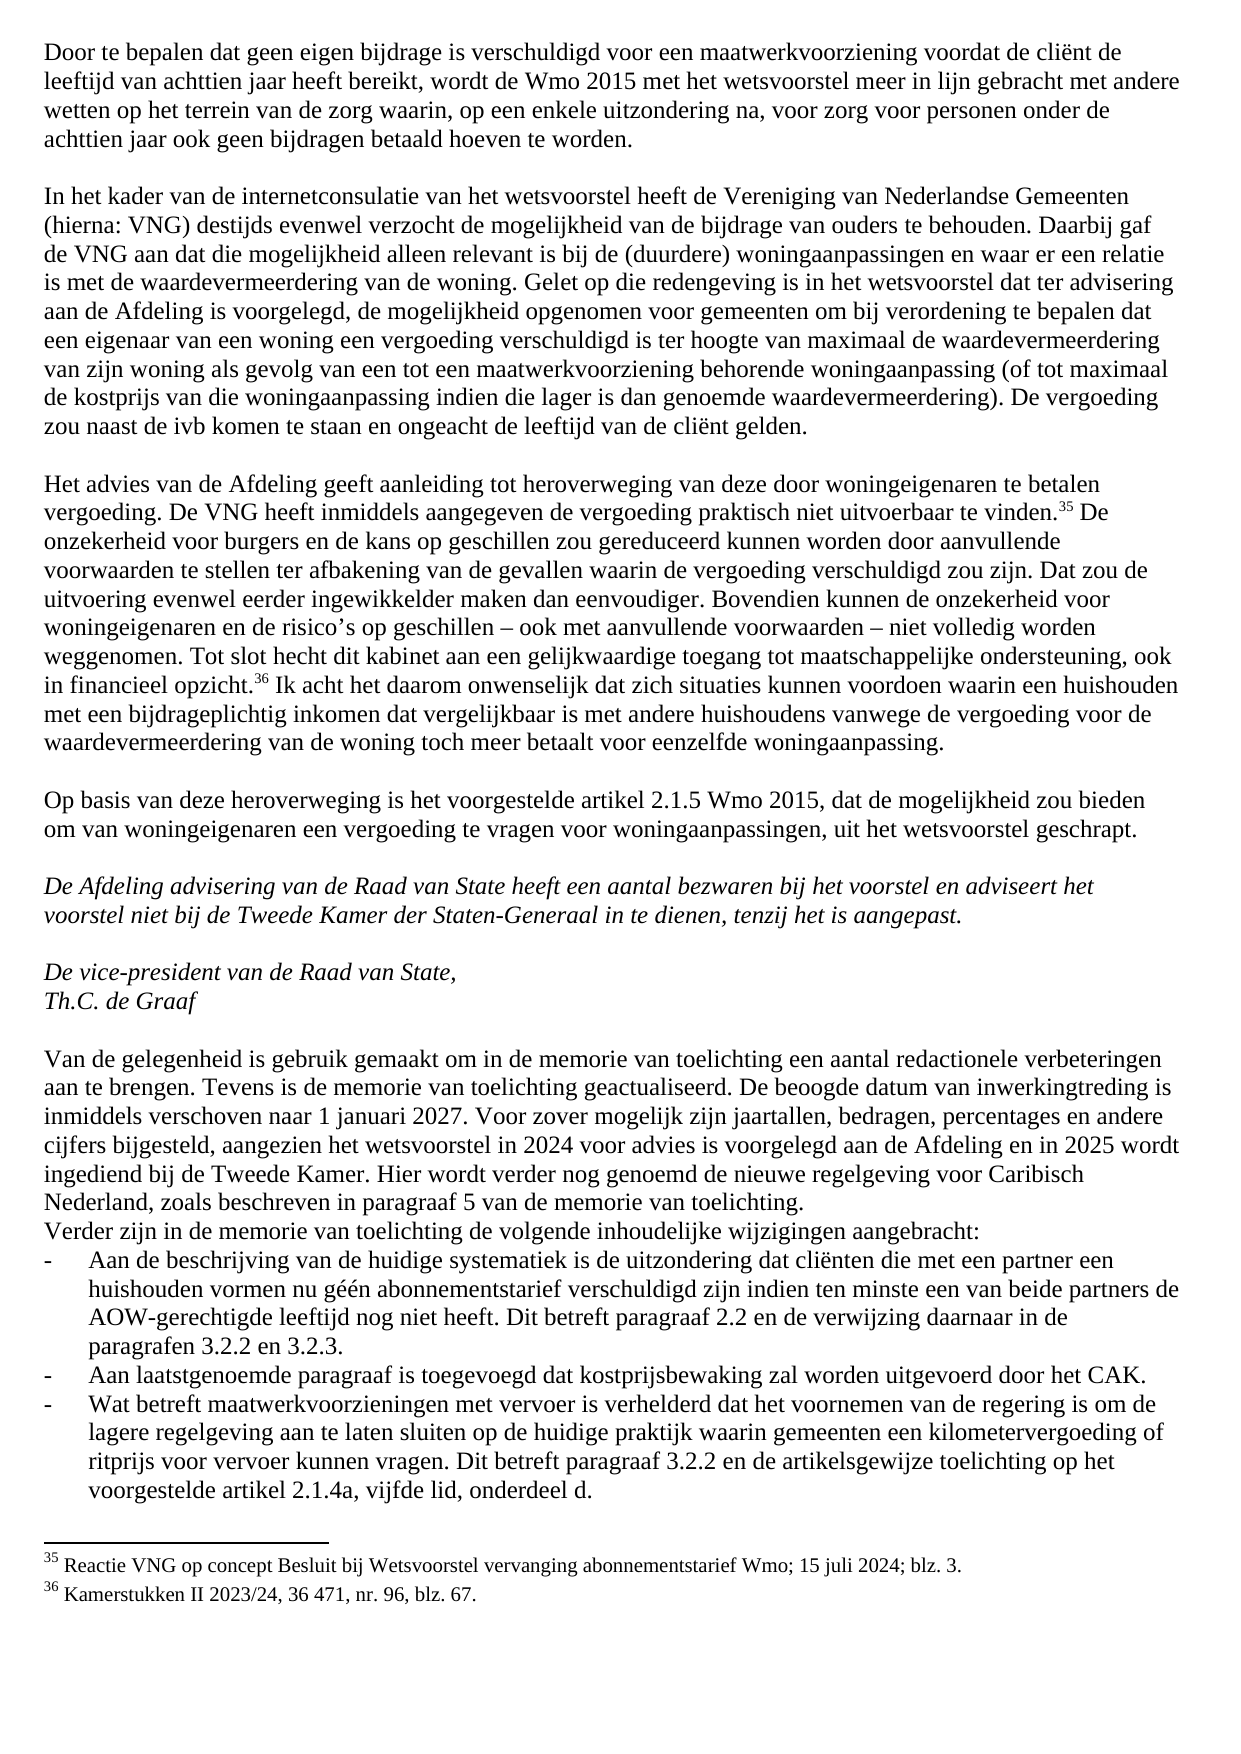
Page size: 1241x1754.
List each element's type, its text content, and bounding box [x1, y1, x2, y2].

text Van de gelegenheid is gebruik gemaakt om in de memorie van toelichting een aantal redactionele verbeteringen aan te brengen. Tevens is de memorie van toelichting geactualiseerd. De beoogde datum van inwerkingtreding is inmiddels verschoven naar 1 januari 2027. Voor zover mogelijk zijn jaartallen, bedragen, percentages en andere cijfers bijgesteld, aangezien het wetsvoorstel in 2024 voor advies is voorgelegd aan de Afdeling en in 2025 wordt ingediend bij de Tweede Kamer. Hier wordt verder nog genoemd de nieuwe regelgeving voor Caribisch Nederland, zoals beschreven in paragraaf 5 van de memorie van toelichting. [44, 1044, 1181, 1216]
text In het kader van de internetconsulatie van het wetsvoorstel heeft de Vereniging van Nederlandse Gemeenten (hierna: VNG) destijds evenwel verzocht de mogelijkheid van de bijdrage van ouders te behouden. Daarbij gaf de VNG aan dat die mogelijkheid alleen relevant is bij de (duurdere) woningaanpassingen en waar er een relatie is met de waardevermeerdering van de woning. Gelet op die redengeving is in het wetsvoorstel dat ter advisering aan de Afdeling is voorgelegd, de mogelijkheid opgenomen voor gemeenten om bij verordening te bepalen dat een eigenaar van een woning een vergoeding verschuldigd is ter hoogte van maximaal de waardevermeerdering van zijn woning als gevolg van een tot een maatwerkvoorziening behorende woningaanpassing (of tot maximaal de kostprijs van die woningaanpassing indien die lager is dan genoemde waardevermeerdering). De vergoeding zou naast de ivb komen te staan en ongeacht de leeftijd van de cliënt gelden. [44, 181, 1181, 440]
text Th.C. de Graaf [44, 986, 1181, 1015]
text Het advies van de Afdeling geeft aanleiding tot heroverweging van deze door woningeigenaren te betalen vergoeding. De VNG heeft inmiddels aangegeven de vergoeding praktisch niet uitvoerbaar te vinden. De onzekerheid voor burgers en de kans op geschillen zou gereduceerd kunnen worden door aanvullende voorwaarden te stellen ter afbakening van de gevallen waarin de vergoeding verschuldigd zou zijn. Dat zou de uitvoering evenwel eerder ingewikkelder maken dan eenvoudiger. Bovendien kunnen de onzekerheid voor woningeigenaren en de risico’s op geschillen – ook met aanvullende voorwaarden – niet volledig worden weggenomen. Tot slot hecht dit kabinet aan een gelijkwaardige toegang tot maatschappelijke ondersteuning, ook in financieel opzicht. Ik acht het daarom onwenselijk dat zich situaties kunnen voordoen waarin een huishouden met een bijdrageplichtig inkomen dat vergelijkbaar is met andere huishoudens vanwege de vergoeding voor de waardevermeerdering van de woning toch meer betaalt voor eenzelfde woningaanpassing. [44, 469, 1181, 756]
text Op basis van deze heroverweging is het voorgestelde artikel 2.1.5 Wmo 2015, dat de mogelijkheid zou bieden om van woningeigenaren een vergoeding te vragen voor woningaanpassingen, uit het wetsvoorstel geschrapt. [44, 785, 1181, 842]
text - Wat betreft maatwerkvoorzieningen met vervoer is verhelderd dat het voornemen van de regering is om de lagere regelgeving aan te laten sluiten op de huidige praktijk waarin gemeenten een kilometervergoeding of ritprijs voor vervoer kunnen vragen. Dit betreft paragraaf 3.2.2 en de artikelsgewijze toelichting op het voorgestelde artikel 2.1.4a, vijfde lid, onderdeel d. [44, 1389, 1181, 1504]
text - Aan de beschrijving van de huidige systematiek is de uitzondering dat cliënten die met een partner een huishouden vormen nu géén abonnementstarief verschuldigd zijn indien ten minste een van beide partners de AOW-gerechtigde leeftijd nog niet heeft. Dit betreft paragraaf 2.2 en de verwijzing daarnaar in de paragrafen 3.2.2 en 3.2.3. [44, 1245, 1181, 1360]
text Verder zijn in de memorie van toelichting de volgende inhoudelijke wijzigingen aangebracht: [44, 1216, 1181, 1245]
text De Afdeling advisering van de Raad van State heeft een aantal bezwaren bij het voorstel en adviseert het voorstel niet bij de Tweede Kamer der Staten-Generaal in te dienen, tenzij het is aangepast. De vice-president van de Raad van State, [44, 871, 1181, 986]
text - Aan laatstgenoemde paragraaf is toegevoegd dat kostprijsbewaking zal worden uitgevoerd door het CAK. [44, 1360, 1181, 1389]
text Door te bepalen dat geen eigen bijdrage is verschuldigd voor een maatwerkvoorziening voordat de cliënt de leeftijd van achttien jaar heeft bereikt, wordt de Wmo 2015 met het wetsvoorstel meer in lijn gebracht met andere wetten op het terrein van de zorg waarin, op een enkele uitzondering na, voor zorg voor personen onder de achttien jaar ook geen bijdragen betaald hoeven te worden. [44, 37, 1181, 152]
